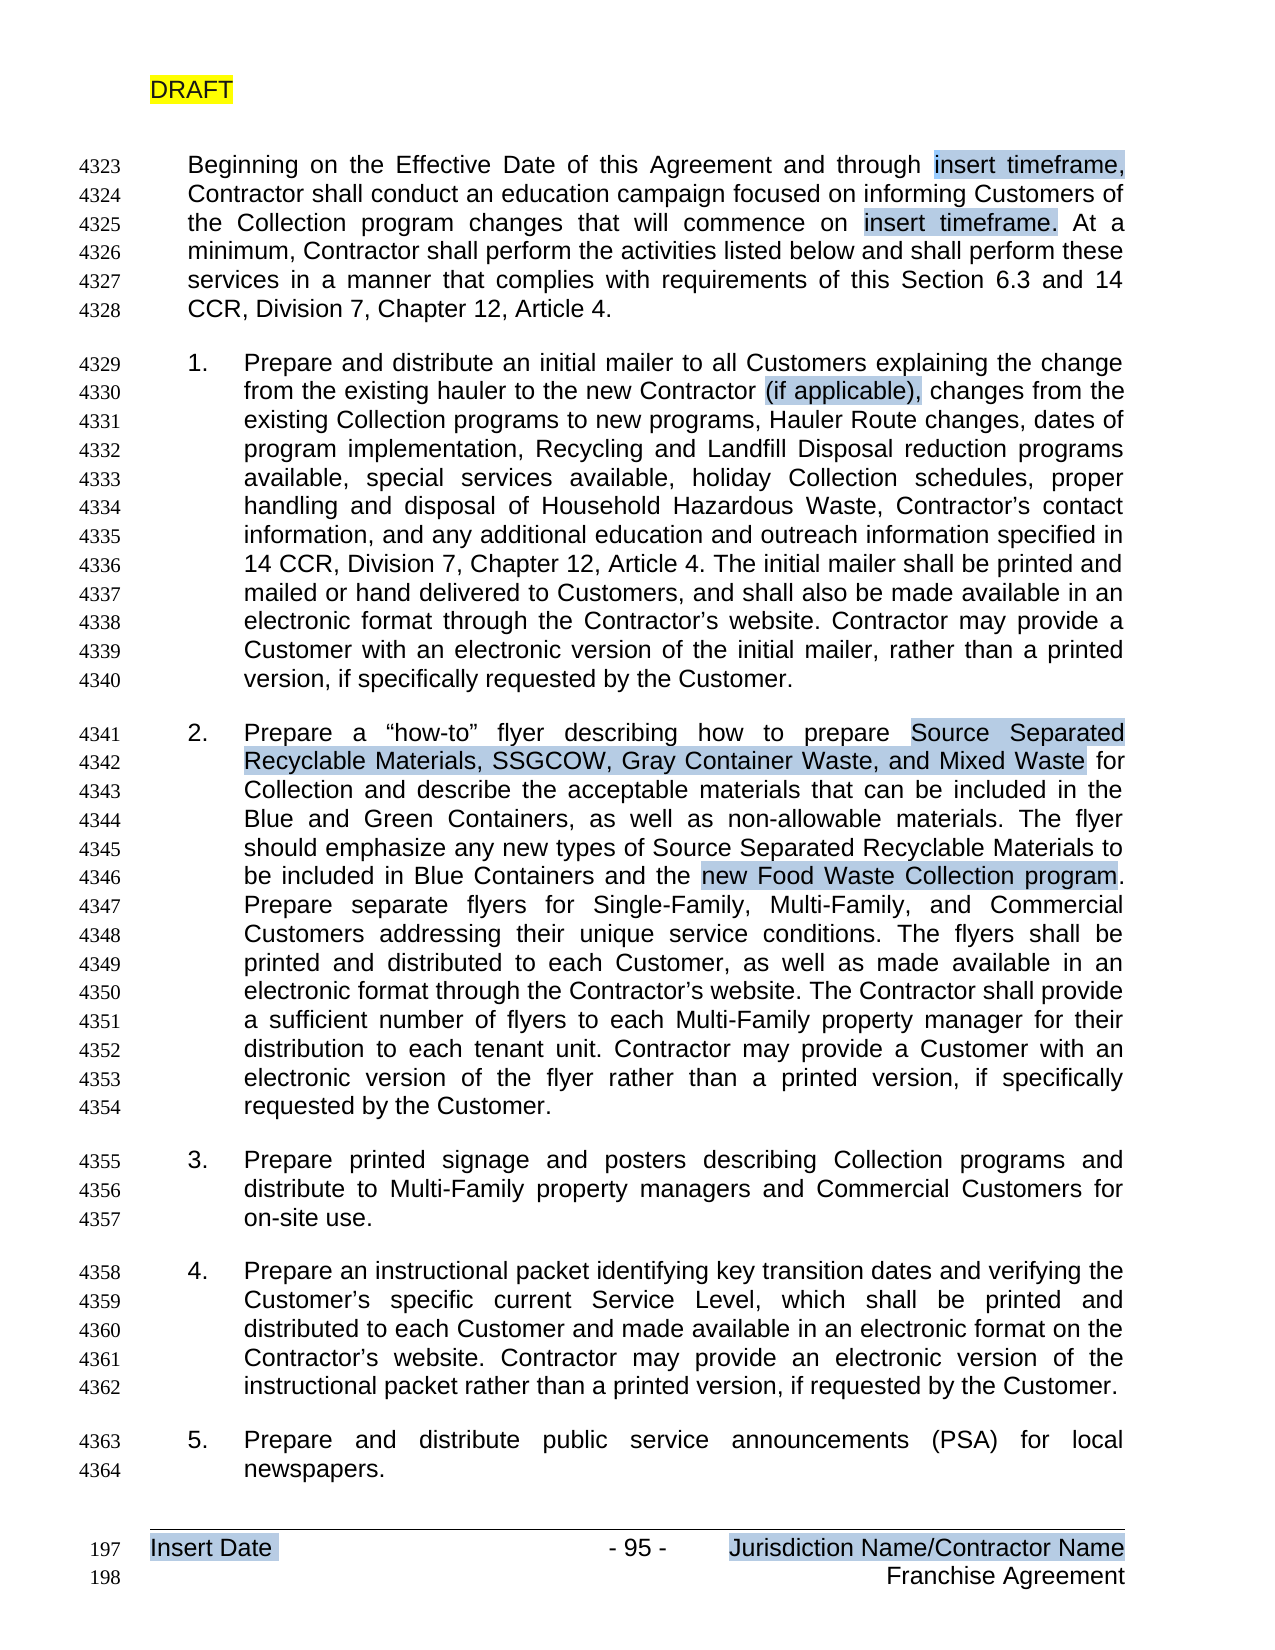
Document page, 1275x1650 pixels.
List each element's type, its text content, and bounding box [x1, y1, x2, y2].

text 1. Prepare and distribute an initial mailer to all Customers explaining the change from the existing hauler to the new Contractor (if applicable), changes from the existing Collection programs to new programs, Hauler Route changes, dates of program implementation, Recycling and Landfill Disposal reduction programs available, special services available, holiday Collection schedules, proper handling and disposal of Household Hazardous Waste, Contractor’s contact information, and any additional education and outreach information specified in 14 CCR, Division 7, Chapter 12, Article 4. The initial mailer shall be printed and mailed or hand delivered to Customers, and shall also be made available in an electronic format through the Contractor’s website. Contractor may provide a Customer with an electronic version of the initial mailer, rather than a printed version, if specifically requested by the Customer. [187, 347, 1125, 692]
text 4. Prepare an instructional packet identifying key transition dates and verifying the Customer’s specific current Service Level, which shall be printed and distributed to each Customer and made available in an electronic format on the Contractor’s website. Contractor may provide an electronic version of the instructional packet rather than a printed version, if requested by the Customer. [187, 1256, 1125, 1400]
text 2. Prepare a “how-to” flyer describing how to prepare Source Separated Recyclable Materials, SSGCOW, Gray Container Waste, and Mixed Waste for Collection and describe the acceptable materials that can be included in the Blue and Green Containers, as well as non-allowable materials. The flyer should emphasize any new types of Source Separated Recyclable Materials to be included in Blue Containers and the new Food Waste Collection program. Prepare separate flyers for Single-Family, Multi-Family, and Commercial Customers addressing their unique service conditions. The flyers shall be printed and distributed to each Customer, as well as made available in an electronic format through the Contractor’s website. The Contractor shall provide a sufficient number of flyers to each Multi-Family property manager for their distribution to each tenant unit. Contractor may provide a Customer with an electronic version of the flyer rather than a printed version, if specifically requested by the Customer. [187, 717, 1125, 1120]
text 5. Prepare and distribute public service announcements (PSA) for local newspapers. [187, 1425, 1125, 1482]
text Beginning on the Effective Date of this Agreement and through insert timeframe, Contractor shall conduct an education campaign focused on informing Customers of the Collection program changes that will commence on insert timeframe. At a minimum, Contractor shall perform the activities listed below and shall perform these services in a manner that complies with requirements of this Section 6.3 and 14 CCR, Division 7, Chapter 12, Article 4. [187, 150, 1125, 322]
text 3. Prepare printed signage and posters describing Collection programs and distribute to Multi-Family property managers and Commercial Customers for on-site use. [187, 1145, 1125, 1231]
